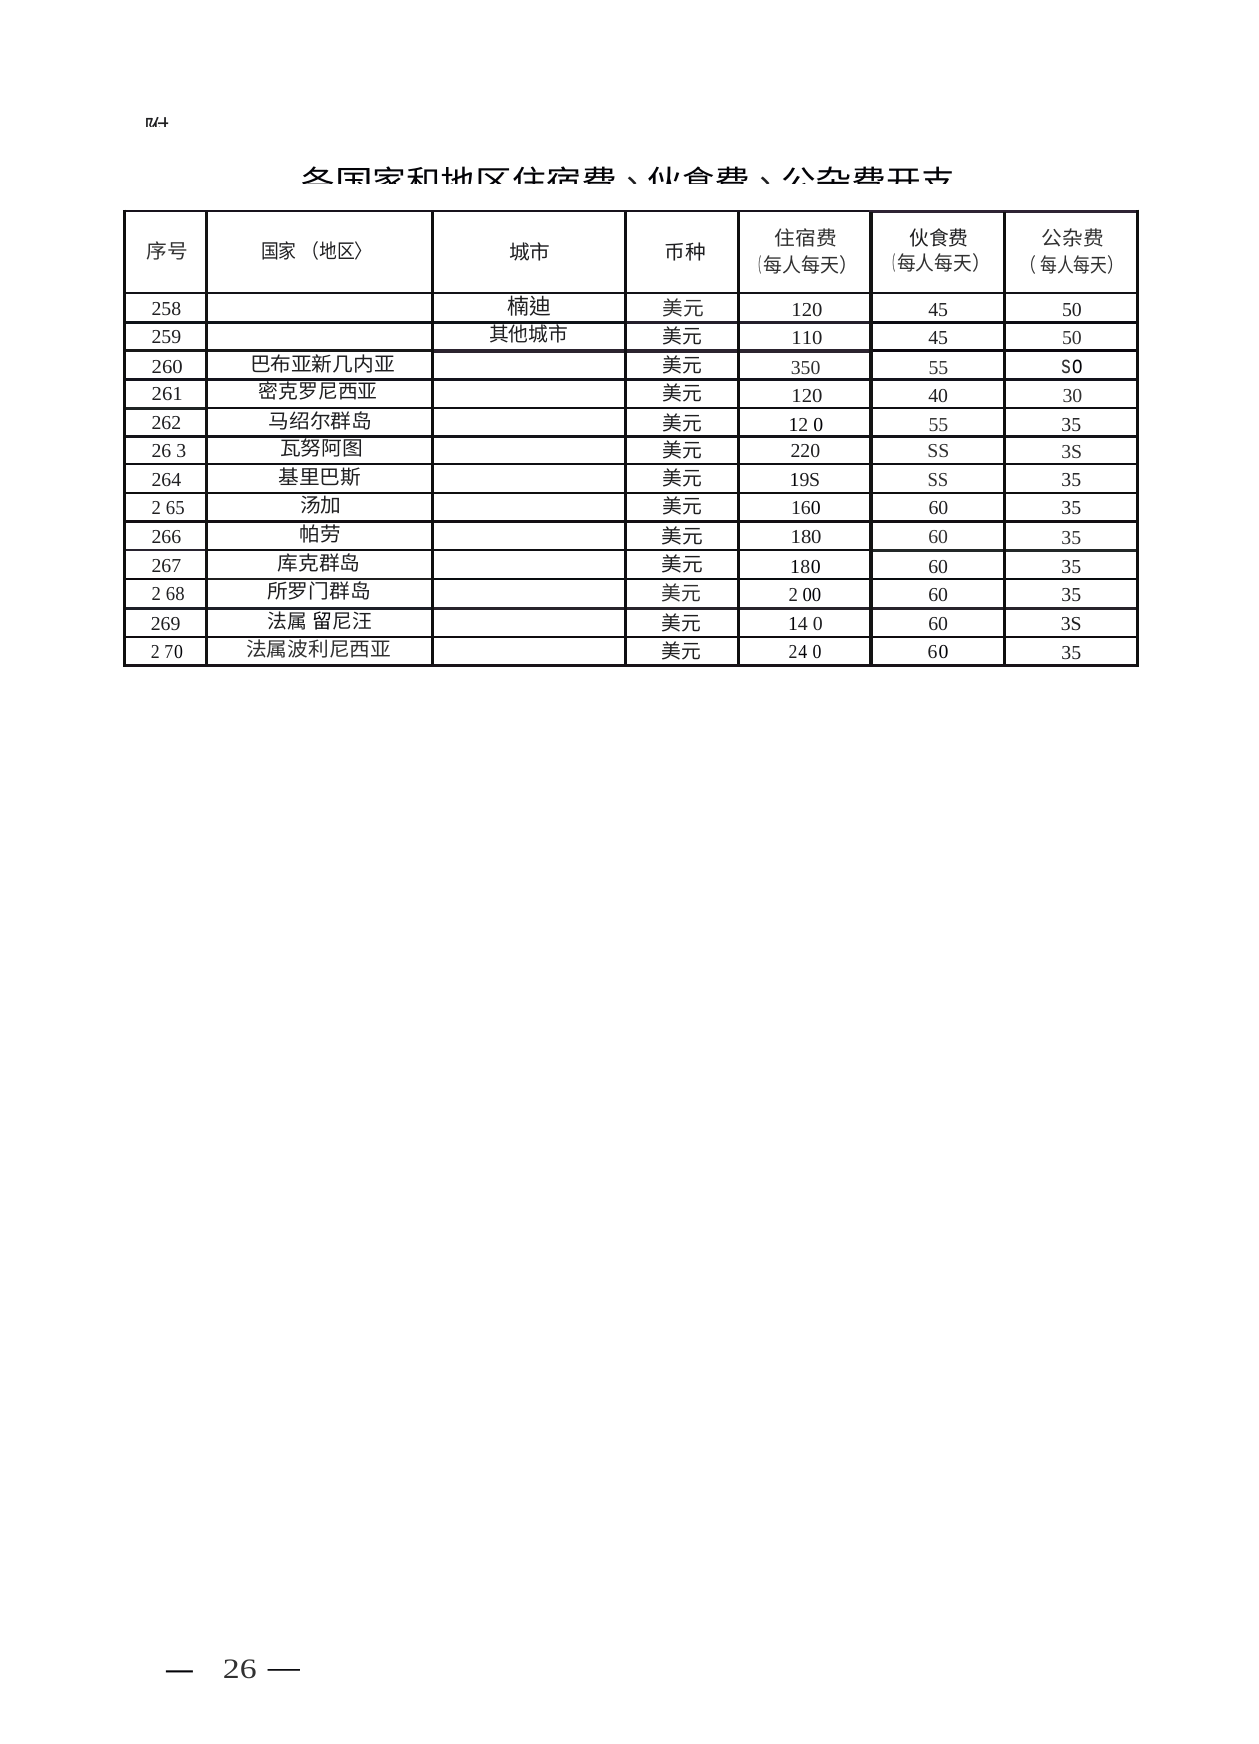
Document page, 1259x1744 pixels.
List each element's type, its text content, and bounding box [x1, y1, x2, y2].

table_cell 法属 留尼汪 [208, 610, 431, 636]
table_cell 巴布亚新几内亚 [208, 352, 431, 378]
table_header 序号 [126, 212, 205, 292]
table_cell 美元 [627, 610, 737, 636]
table_cell 60 [873, 610, 1003, 636]
table_cell 160 [740, 494, 869, 520]
table_cell [434, 494, 624, 520]
table_cell 汤加 [208, 494, 431, 520]
table_cell 美元 [627, 638, 737, 664]
table_cell 基里巴斯 [208, 465, 431, 492]
table_cell 19S [740, 465, 869, 492]
table_cell 262 [126, 410, 205, 435]
table_cell 库克群岛 [208, 551, 431, 578]
table_cell 马绍尔群岛 [208, 409, 431, 435]
table_cell 美元 [627, 551, 737, 578]
table_cell 35 [1006, 580, 1136, 607]
table_header 城市 [434, 212, 624, 292]
table_cell 110 [740, 324, 869, 349]
table_cell 60 [873, 580, 1003, 607]
table_cell 楠迪 [434, 294, 624, 321]
table_cell 258 [126, 294, 205, 321]
table_cell 3S [1006, 438, 1136, 463]
table_cell 55 [873, 409, 1003, 435]
table_cell 259 [126, 324, 205, 349]
table_cell 法属波利尼西亚 [208, 638, 431, 664]
table_cell 美元 [627, 294, 737, 321]
table_cell 60 [873, 638, 1003, 664]
table_cell 220 [740, 438, 869, 463]
table_cell 美元 [627, 465, 737, 492]
table_cell [434, 353, 624, 378]
table_cell [434, 551, 624, 578]
table_cell 180 [740, 551, 869, 578]
table_cell 55 [873, 352, 1003, 378]
table_cell 267 [126, 551, 205, 578]
table_cell 美元 [627, 353, 737, 378]
table_cell 24 0 [740, 638, 869, 664]
table_cell [208, 294, 431, 321]
table_cell 266 [126, 523, 205, 549]
table_cell 2 00 [740, 580, 869, 607]
table_cell 35 [1006, 552, 1136, 578]
table_cell 45 [873, 294, 1003, 321]
table_cell 35 [1006, 523, 1136, 549]
table_cell [434, 638, 624, 664]
table_cell 美元 [627, 438, 737, 463]
table_cell 261 [126, 381, 205, 407]
table_cell [434, 523, 624, 549]
table_cell 40 [873, 381, 1003, 407]
table_cell 45 [873, 324, 1003, 349]
table_cell [434, 610, 624, 636]
table_cell 26 3 [126, 438, 205, 463]
table_cell 帕劳 [208, 523, 431, 549]
table_cell 50 [1006, 294, 1136, 321]
table_cell 美元 [627, 523, 737, 549]
table_cell 所罗门群岛 [208, 580, 431, 607]
table_cell 3S [1006, 610, 1136, 636]
table_cell 14 0 [740, 610, 869, 636]
table_cell 35 [1006, 409, 1136, 435]
table_cell 2 68 [126, 580, 205, 607]
table_cell 260 [126, 352, 205, 378]
table_cell 2 65 [126, 494, 205, 520]
table_cell [208, 324, 431, 349]
table_cell 美元 [627, 580, 737, 607]
table_cell 美元 [627, 409, 737, 435]
table_cell 120 [740, 294, 869, 321]
table_cell [434, 381, 624, 407]
table_cell 35 [1006, 465, 1136, 492]
table_cell 264 [126, 465, 205, 492]
table_cell SS [873, 438, 1003, 463]
table_cell 密克罗尼西亚 [208, 381, 431, 407]
table_cell 美元 [627, 324, 737, 349]
table_header 伙食费 （每人每天） [873, 213, 1003, 292]
table_cell 2 70 [126, 638, 205, 664]
table_cell 35 [1006, 638, 1136, 664]
text - 26 一 [162, 1652, 1154, 1685]
table_cell 60 [873, 523, 1003, 549]
table_header 币种 [627, 212, 737, 292]
table_cell 269 [126, 610, 205, 636]
table_cell 120 [740, 381, 869, 407]
table_cell 30 [1006, 381, 1136, 407]
table_cell 瓦努阿图 [208, 438, 431, 463]
table_cell 50 [1006, 324, 1136, 349]
table_header 国家 （地区〉 [208, 212, 431, 292]
table_cell 12 0 [740, 409, 869, 435]
table_cell so [1006, 352, 1136, 378]
table_cell 60 [873, 494, 1003, 520]
table_cell [434, 409, 624, 435]
table_header 公杂费 （ 每人每天） [1006, 213, 1136, 292]
table_cell [434, 438, 624, 463]
table_header 住宿费 （每人每天） [740, 212, 869, 292]
table_cell 350 [740, 353, 869, 378]
table_cell 美元 [627, 494, 737, 520]
table_cell 美元 [627, 381, 737, 407]
table_cell 60 [873, 552, 1003, 578]
table_cell 其他城市 [434, 324, 624, 349]
table_cell SS [873, 465, 1003, 492]
table_cell [434, 465, 624, 492]
table_cell 35 [1006, 494, 1136, 520]
table_cell [434, 580, 624, 607]
table_cell 180 [740, 523, 869, 549]
